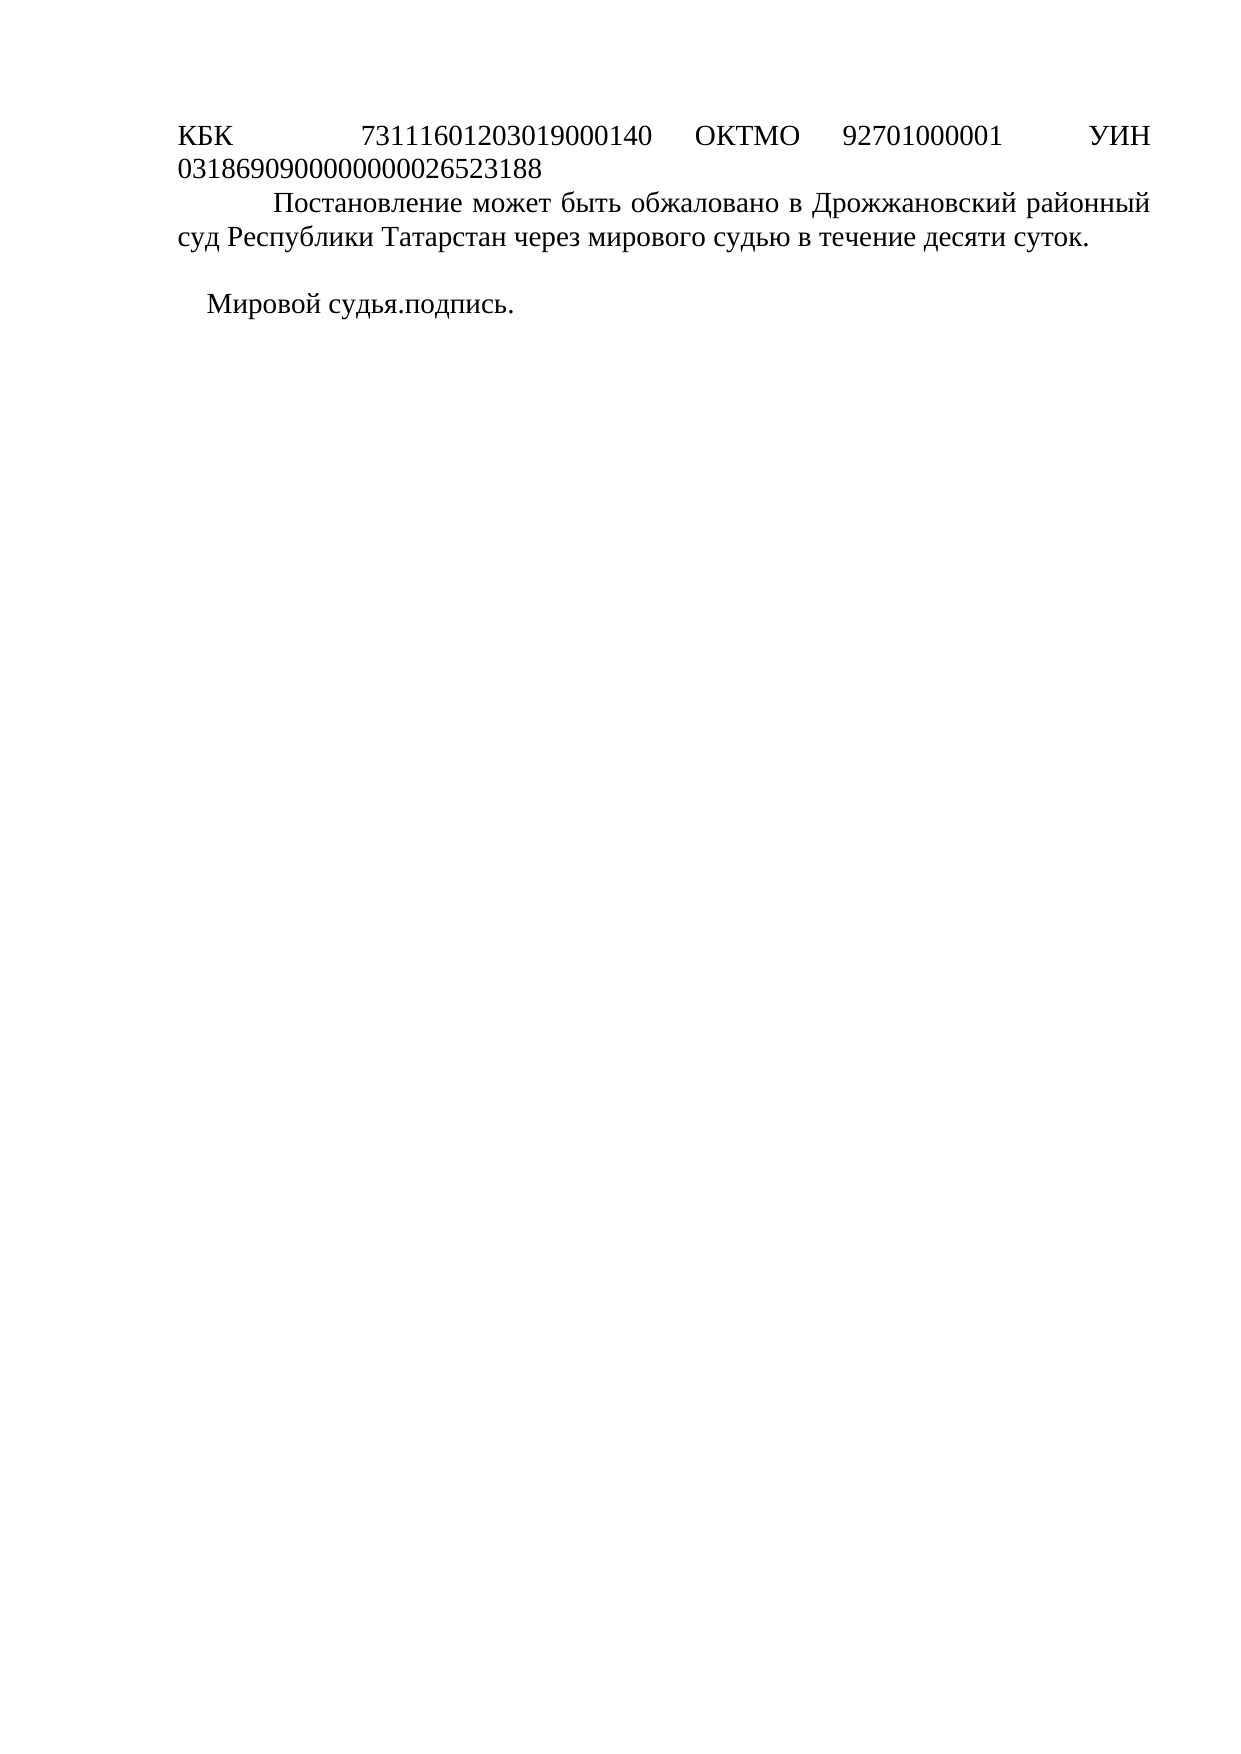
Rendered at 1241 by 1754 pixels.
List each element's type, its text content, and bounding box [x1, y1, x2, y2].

text Мировой судья.подпись. [177, 286, 1152, 319]
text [177, 118, 1152, 185]
text Постановление может быть обжаловано в Дрожжановский районный суд Республики Татарстан через мирового судью в течение десяти суток. [177, 185, 1152, 252]
